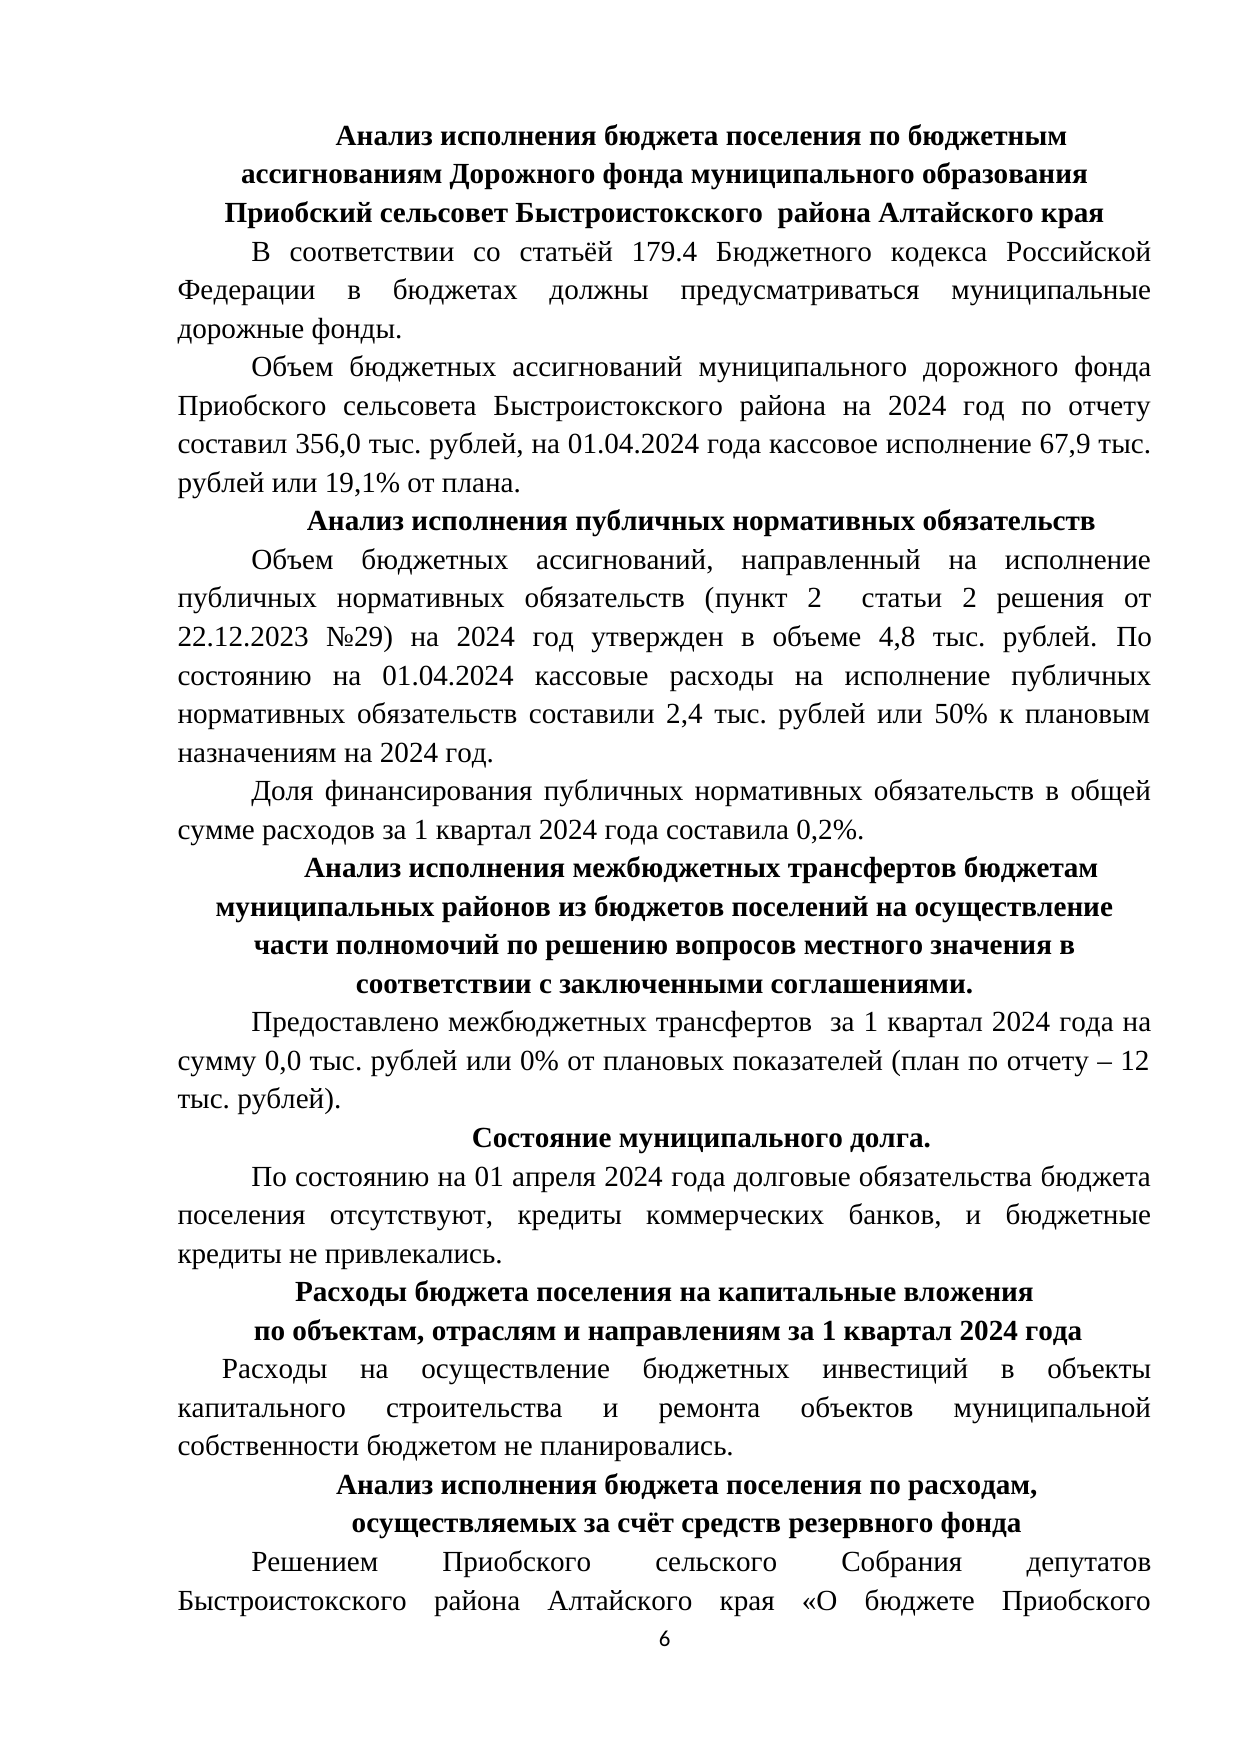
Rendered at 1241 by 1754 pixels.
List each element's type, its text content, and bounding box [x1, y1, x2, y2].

text Объем бюджетных ассигнований муниципального дорожного фонда Приобского сельсовета Быстроистокского района на 2024 год по отчету составил 356,0 тыс. рублей, на 01.04.2024 года кассовое исполнение 67,9 тыс. рублей или 19,1% от плана. [177, 349, 1152, 498]
text Состояние муниципального долга. [177, 1120, 1152, 1154]
text Анализ исполнения бюджета поселения по бюджетным ассигнованиям Дорожного фонда муниципального образования Приобский сельсовет Быстроистокского района Алтайского края [177, 118, 1152, 229]
text Предоставлено межбюджетных трансфертов за 1 квартал 2024 года на сумму 0,0 тыс. рублей или 0% от плановых показателей (план по отчету – 12 тыс. рублей). [177, 1004, 1152, 1115]
text по объектам, отраслям и направлениям за 1 квартал 2024 года [177, 1313, 1152, 1346]
text Расходы бюджета поселения на капитальные вложения [177, 1274, 1152, 1308]
text Объем бюджетных ассигнований, направленный на исполнение публичных нормативных обязательств (пункт 2 статьи 2 решения от 22.12.2023 №29) на 2024 год утвержден в объеме 4,8 тыс. рублей. По состоянию на 01.04.2024 кассовые расходы на исполнение публичных нормативных обязательств составили 2,4 тыс. рублей или 50% к плановым назначениям на 2024 год. [177, 542, 1152, 768]
text Расходы на осуществление бюджетных инвестиций в объекты капитального строительства и ремонта объектов муниципальной собственности бюджетом не планировались. [177, 1351, 1152, 1462]
text Доля финансирования публичных нормативных обязательств в общей сумме расходов за 1 квартал 2024 года составила 0,2%. [177, 773, 1152, 845]
text Анализ исполнения публичных нормативных обязательств [177, 503, 1152, 537]
text Анализ исполнения бюджета поселения по расходам, [177, 1467, 1152, 1501]
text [177, 1544, 1152, 1616]
text По состоянию на 01 апреля 2024 года долговые обязательства бюджета поселения отсутствуют, кредиты коммерческих банков, и бюджетные кредиты не привлекались. [177, 1159, 1152, 1269]
text Анализ исполнения межбюджетных трансфертов бюджетам муниципальных районов из бюджетов поселений на осуществление части полномочий по решению вопросов местного значения в соответствии с заключенными соглашениями. [177, 850, 1152, 999]
text В соответствии со статьёй 179.4 Бюджетного кодекса Российской Федерации в бюджетах должны предусматриваться муниципальные дорожные фонды. [177, 234, 1152, 344]
text осуществляемых за счёт средств резервного фонда [177, 1506, 1152, 1539]
